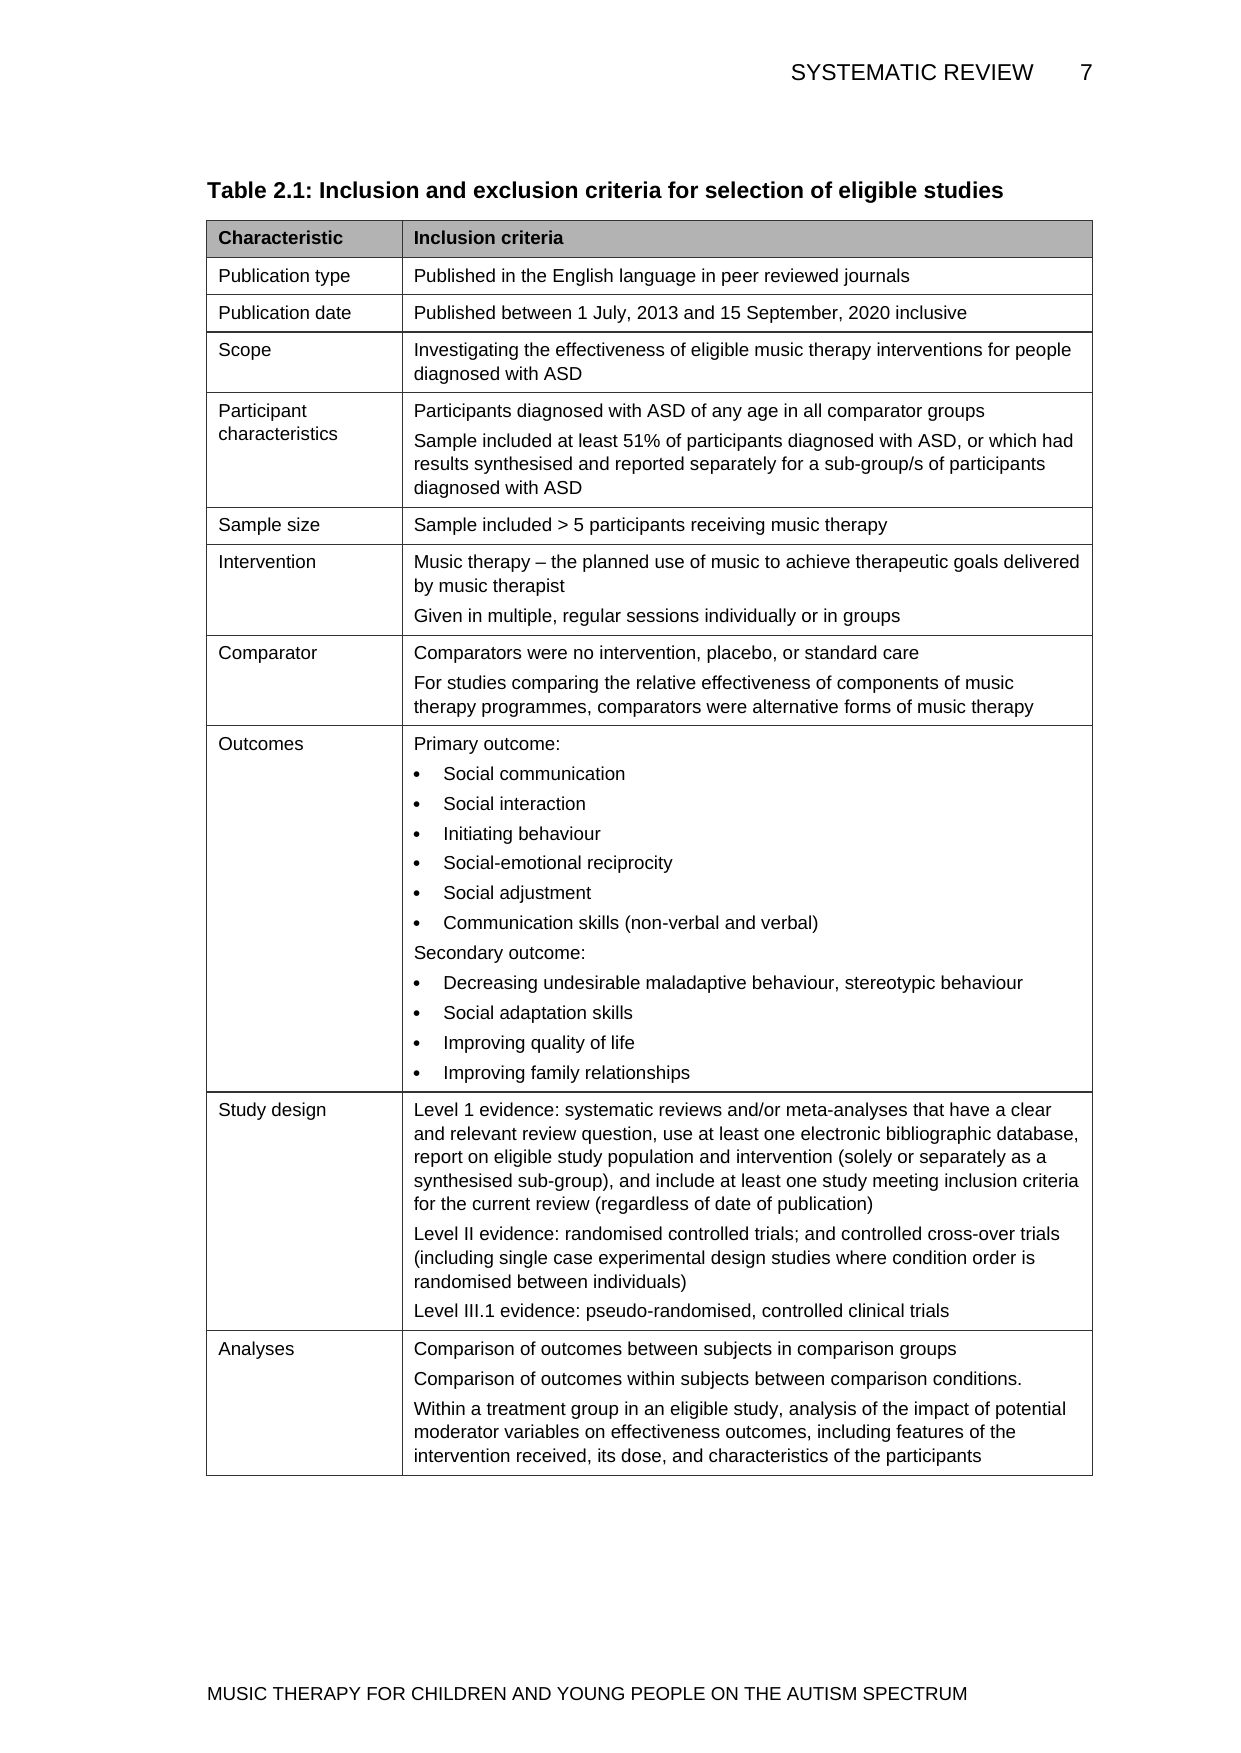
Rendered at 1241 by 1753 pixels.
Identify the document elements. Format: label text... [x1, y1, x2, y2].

table_cell Scope [207, 333, 402, 392]
table_cell Music therapy – the planned use of music to achieve therapeutic goals delivered by music therapist Given in multiple, regular sessions individually or in groups [403, 545, 1092, 634]
table_cell Analyses [207, 1331, 402, 1474]
table_header Characteristic [207, 221, 402, 257]
table_cell Participant characteristics [207, 393, 402, 507]
table_cell Comparators were no intervention, placebo, or standard care For studies comparing the relative effectiveness of components of music therapy programmes, comparators were alternative forms of music therapy [403, 636, 1092, 725]
table_cell Comparison of outcomes between subjects in comparison groups Comparison of outcomes within subjects between comparison conditions. Within a treatment group in an eligible study, analysis of the impact of potential moderator variables on effectiveness outcomes, including features of the intervention received, its dose, and characteristics of the participants [403, 1331, 1092, 1474]
table_cell Study design [207, 1093, 402, 1330]
table_cell Investigating the effectiveness of eligible music therapy interventions for people diagnosed with ASD [403, 333, 1092, 392]
table_cell Comparator [207, 636, 402, 725]
table_cell Published in the English language in peer reviewed journals [403, 258, 1092, 294]
table_cell Participants diagnosed with ASD of any age in all comparator groups Sample included at least 51% of participants diagnosed with ASD, or which had results synthesised and reported separately for a sub-group/s of participants diagnosed with ASD [403, 393, 1092, 507]
table_cell Published between 1 July, 2013 and 15 September, 2020 inclusive [403, 295, 1092, 331]
table_cell Publication type [207, 258, 402, 294]
table_cell Publication date [207, 295, 402, 331]
table_cell Sample included > 5 participants receiving music therapy [403, 508, 1092, 544]
table_cell Level 1 evidence: systematic reviews and/or meta-analyses that have a clear and relevant review question, use at least one electronic bibliographic database, report on eligible study population and intervention (solely or separately as a synthesised sub-group), and include at least one study meeting inclusion criteria for the current review (regardless of date of publication) Level II evidence: randomised controlled trials; and controlled cross-over trials (including single case experimental design studies where condition order is randomised between individuals) Level III.1 evidence: pseudo-randomised, controlled clinical trials [403, 1093, 1092, 1330]
text Table 2.1: Inclusion and exclusion criteria for selection of eligible studies [207, 177, 1092, 203]
table_cell Sample size [207, 508, 402, 544]
table_header Inclusion criteria [403, 221, 1092, 257]
table_cell Primary outcome: Social communication Social interaction Initiating behaviour Social-emotional reciprocity Social adjustment Communication skills (non-verbal and verbal) Secondary outcome: Decreasing undesirable maladaptive behaviour, stereotypic behaviour Social adaptation skills Improving quality of life Improving family relationships [403, 726, 1092, 1091]
table_cell Intervention [207, 545, 402, 634]
table_cell Outcomes [207, 726, 402, 1091]
